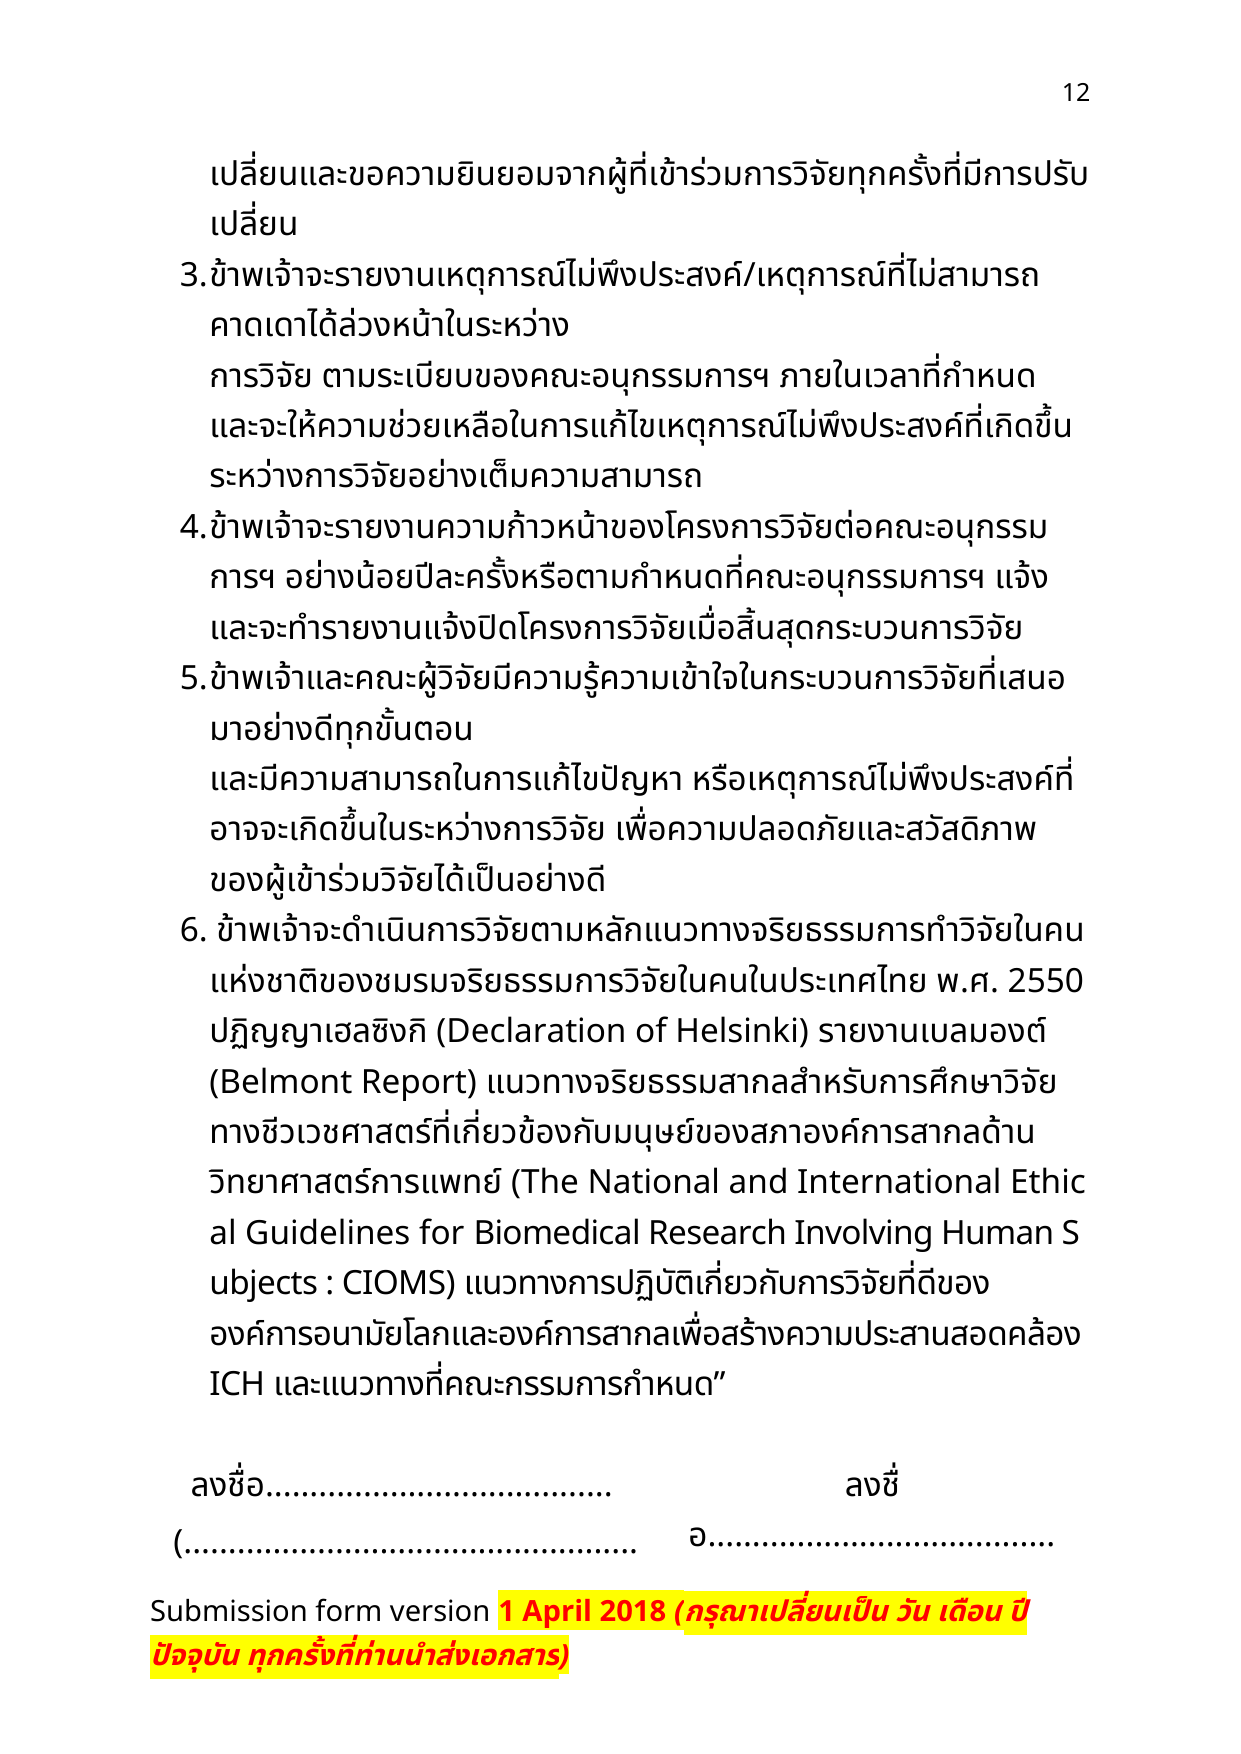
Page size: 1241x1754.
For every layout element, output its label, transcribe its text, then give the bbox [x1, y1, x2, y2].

text 3. ข้าพเจ้าจะรายงานเหตุการณ์ไม่พึงประสงค์/เหตุการณ์ที่ไม่สามารถคาดเดาได้ล่วงหน้าในระหว่าง การวิจัย ตามระเบียบของคณะอนุกรรมการฯ ภายในเวลาที่กำหนด และจะให้ความช่วยเหลือในการแก้ไขเหตุการณ์ไม่พึงประสงค์ที่เกิดขึ้นระหว่างการวิจัยอย่างเต็มความสามารถ [179, 251, 1089, 503]
text 4. ข้าพเจ้าจะรายงานความก้าวหน้าของโครงการวิจัยต่อคณะอนุกรรมการฯ อย่างน้อยปีละครั้งหรือตามกำหนดที่คณะอนุกรรมการฯ แจ้ง และจะทำรายงานแจ้งปิดโครงการวิจัยเมื่อสิ้นสุดกระบวนการวิจัย [179, 503, 1089, 654]
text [179, 150, 1089, 251]
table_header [655, 1461, 1090, 1568]
text 5. ข้าพเจ้าและคณะผู้วิจัยมีความรู้ความเข้าใจในกระบวนการวิจัยที่เสนอมาอย่างดีทุกขั้นตอน และมีความสามารถในการแก้ไขปัญหา หรือเหตุการณ์ไม่พึงประสงค์ที่อาจจะเกิดขึ้นในระหว่างการวิจัย เพื่อความปลอดภัยและสวัสดิภาพของผู้เข้าร่วมวิจัยได้เป็นอย่างดี [179, 654, 1089, 906]
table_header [150, 1461, 654, 1568]
text 6. ข้าพเจ้าจะดำเนินการวิจัยตามหลักแนวทางจริยธรรมการทำวิจัยในคนแห่งชาติของชมรมจริยธรรมการวิจัยในคนในประเทศไทย พ.ศ. 2550 ปฏิญญาเฮลซิงกิ (Declaration of Helsinki) รายงานเบลมองต์ (Belmont Report) แนวทางจริยธรรมสากลสำหรับการศึกษาวิจัยทางชีวเวชศาสตร์ที่เกี่ยวข้องกับมนุษย์ของสภาองค์การสากลด้านวิทยาศาสตร์การแพทย์ (The National and International Ethical Guidelines for Biomedical Research Involving Human Subjects : CIOMS) แนวทางการปฏิบัติเกี่ยวกับการวิจัยที่ดีขององค์การอนามัยโลกและองค์การสากลเพื่อสร้างความประสานสอดคล้อง ICH และแนวทางที่คณะกรรมการกำหนด” [179, 906, 1089, 1411]
